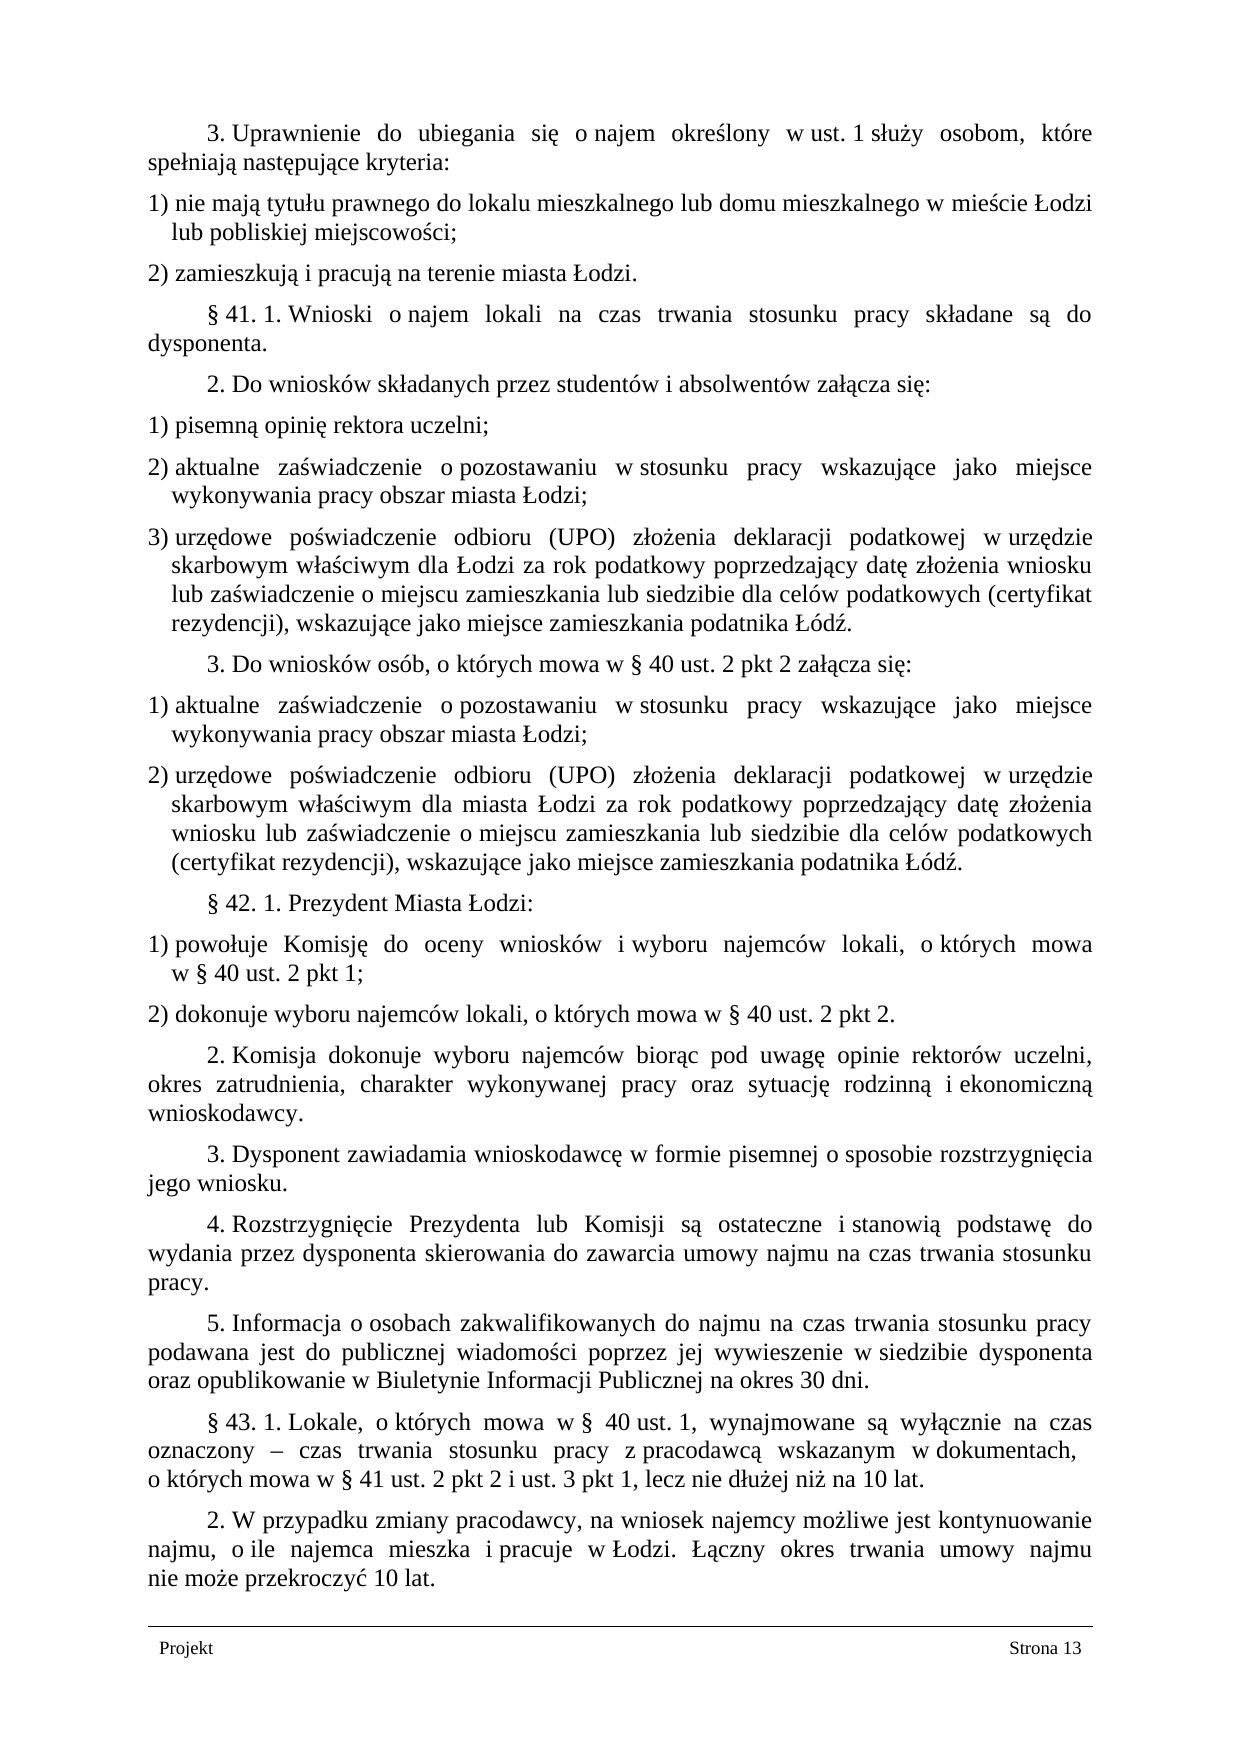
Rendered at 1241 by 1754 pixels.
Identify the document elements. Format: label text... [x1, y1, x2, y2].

text 3. Dysponent zawiadamia wnioskodawcę w formie pisemnej o sposobie rozstrzygnięcia jego wniosku. [148, 1139, 1093, 1197]
text § 41. 1. Wnioski o najem lokali na czas trwania stosunku pracy składane są do dysponenta. [148, 299, 1093, 357]
text 2. Do wniosków składanych przez studentów i absolwentów załącza się: [148, 369, 1093, 398]
text 2) urzędowe poświadczenie odbioru (UPO) złożenia deklaracji podatkowej w urzędzie skarbowym właściwym dla miasta Łodzi za rok podatkowy poprzedzający datę złożenia wniosku lub zaświadczenie o miejscu zamieszkania lub siedzibie dla celów podatkowych (certyfikat rezydencji), wskazujące jako miejsce zamieszkania podatnika Łódź. [148, 761, 1093, 876]
text 3) urzędowe poświadczenie odbioru (UPO) złożenia deklaracji podatkowej w urzędzie skarbowym właściwym dla Łodzi za rok podatkowy poprzedzający datę złożenia wniosku lub zaświadczenie o miejscu zamieszkania lub siedzibie dla celów podatkowych (certyfikat rezydencji), wskazujące jako miejsce zamieszkania podatnika Łódź. [148, 522, 1093, 637]
text 2) zamieszkują i pracują na terenie miasta Łodzi. [148, 258, 1093, 287]
text § 43. 1. Lokale, o których mowa w § 40 ust. 1, wynajmowane są wyłącznie na czas oznaczony – czas trwania stosunku pracy z pracodawcą wskazanym w dokumentach, o których mowa w § 41 ust. 2 pkt 2 i ust. 3 pkt 1, lecz nie dłużej niż na 10 lat. [148, 1407, 1093, 1493]
text 1) nie mają tytułu prawnego do lokalu mieszkalnego lub domu mieszkalnego w mieście Łodzi lub pobliskiej miejscowości; [148, 188, 1093, 246]
text 1) pisemną opinię rektora uczelni; [148, 411, 1093, 439]
text 2. Komisja dokonuje wyboru najemców biorąc pod uwagę opinie rektorów uczelni, okres zatrudnienia, charakter wykonywanej pracy oraz sytuację rodzinną i ekonomiczną wnioskodawcy. [148, 1041, 1093, 1127]
text 1) aktualne zaświadczenie o pozostawaniu w stosunku pracy wskazujące jako miejsce wykonywania pracy obszar miasta Łodzi; [148, 691, 1093, 748]
text 2) aktualne zaświadczenie o pozostawaniu w stosunku pracy wskazujące jako miejsce wykonywania pracy obszar miasta Łodzi; [148, 452, 1093, 509]
text 3. Uprawnienie do ubiegania się o najem określony w ust. 1 służy osobom, które spełniają następujące kryteria: [148, 118, 1093, 176]
text 2) dokonuje wyboru najemców lokali, o których mowa w § 40 ust. 2 pkt 2. [148, 999, 1093, 1028]
text 3. Do wniosków osób, o których mowa w § 40 ust. 2 pkt 2 załącza się: [148, 649, 1093, 678]
text § 42. 1. Prezydent Miasta Łodzi: [148, 888, 1093, 917]
text 5. Informacja o osobach zakwalifikowanych do najmu na czas trwania stosunku pracy podawana jest do publicznej wiadomości poprzez jej wywieszenie w siedzibie dysponenta oraz opublikowanie w Biuletynie Informacji Publicznej na okres 30 dni. [148, 1308, 1093, 1394]
text 2. W przypadku zmiany pracodawcy, na wniosek najemcy możliwe jest kontynuowanie najmu, o ile najemca mieszka i pracuje w Łodzi. Łączny okres trwania umowy najmu nie może przekroczyć 10 lat. [148, 1506, 1093, 1592]
text 4. Rozstrzygnięcie Prezydenta lub Komisji są ostateczne i stanowią podstawę do wydania przez dysponenta skierowania do zawarcia umowy najmu na czas trwania stosunku pracy. [148, 1209, 1093, 1296]
text 1) powołuje Komisję do oceny wniosków i wyboru najemców lokali, o których mowa w § 40 ust. 2 pkt 1; [148, 929, 1093, 987]
